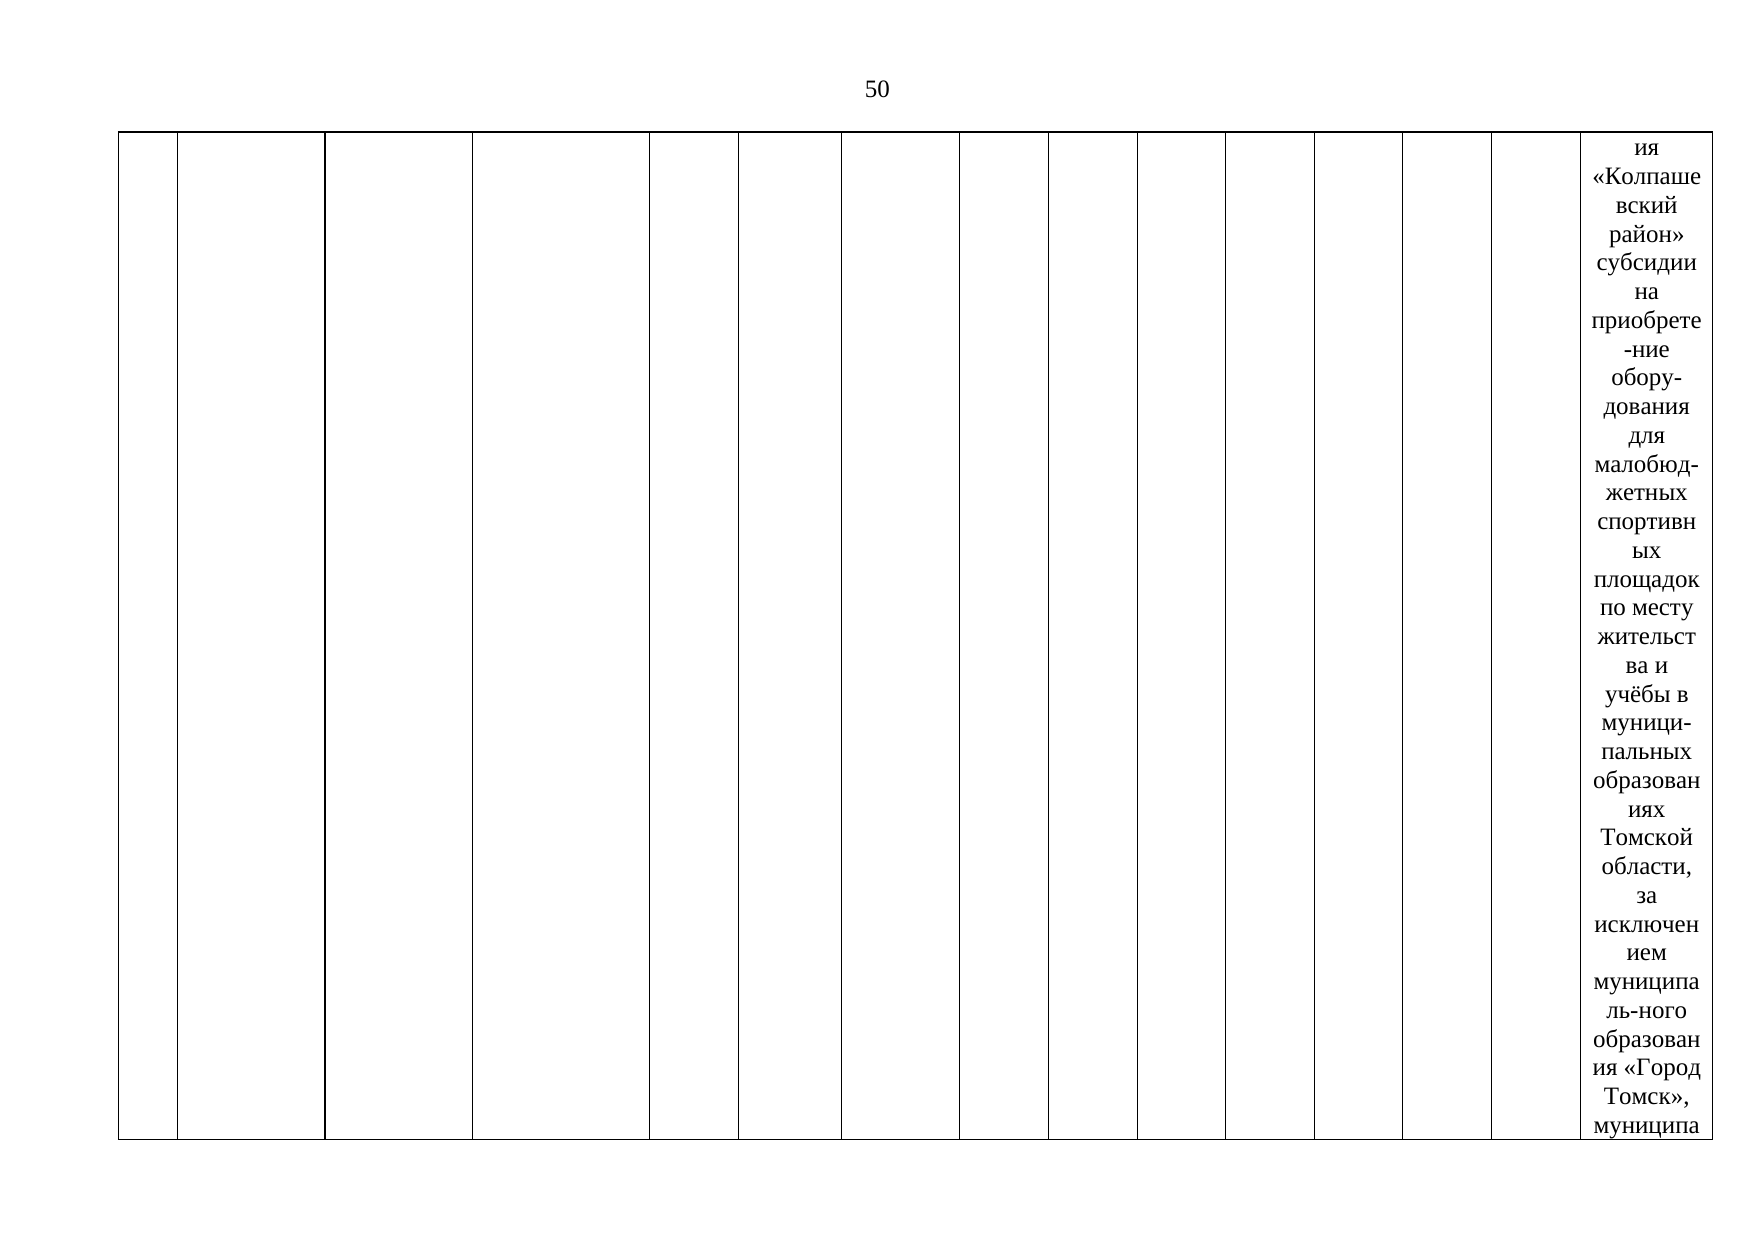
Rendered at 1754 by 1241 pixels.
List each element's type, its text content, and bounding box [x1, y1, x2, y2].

table_cell - [1403, 133, 1491, 1139]
table_cell [119, 133, 177, 1139]
table_cell 3 [842, 133, 959, 1139]
table_cell [178, 133, 324, 1139]
table_cell 3 [650, 133, 738, 1139]
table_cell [473, 133, 649, 1139]
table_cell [1581, 133, 1712, 1139]
table_cell - [1315, 133, 1402, 1139]
table_cell 3 [1049, 133, 1137, 1139]
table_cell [326, 133, 472, 1139]
table_cell - [1226, 133, 1314, 1139]
table_cell - [1492, 133, 1580, 1139]
table_cell 3 [739, 133, 841, 1139]
table_cell - [1138, 133, 1225, 1139]
table_cell 3 [960, 133, 1048, 1139]
